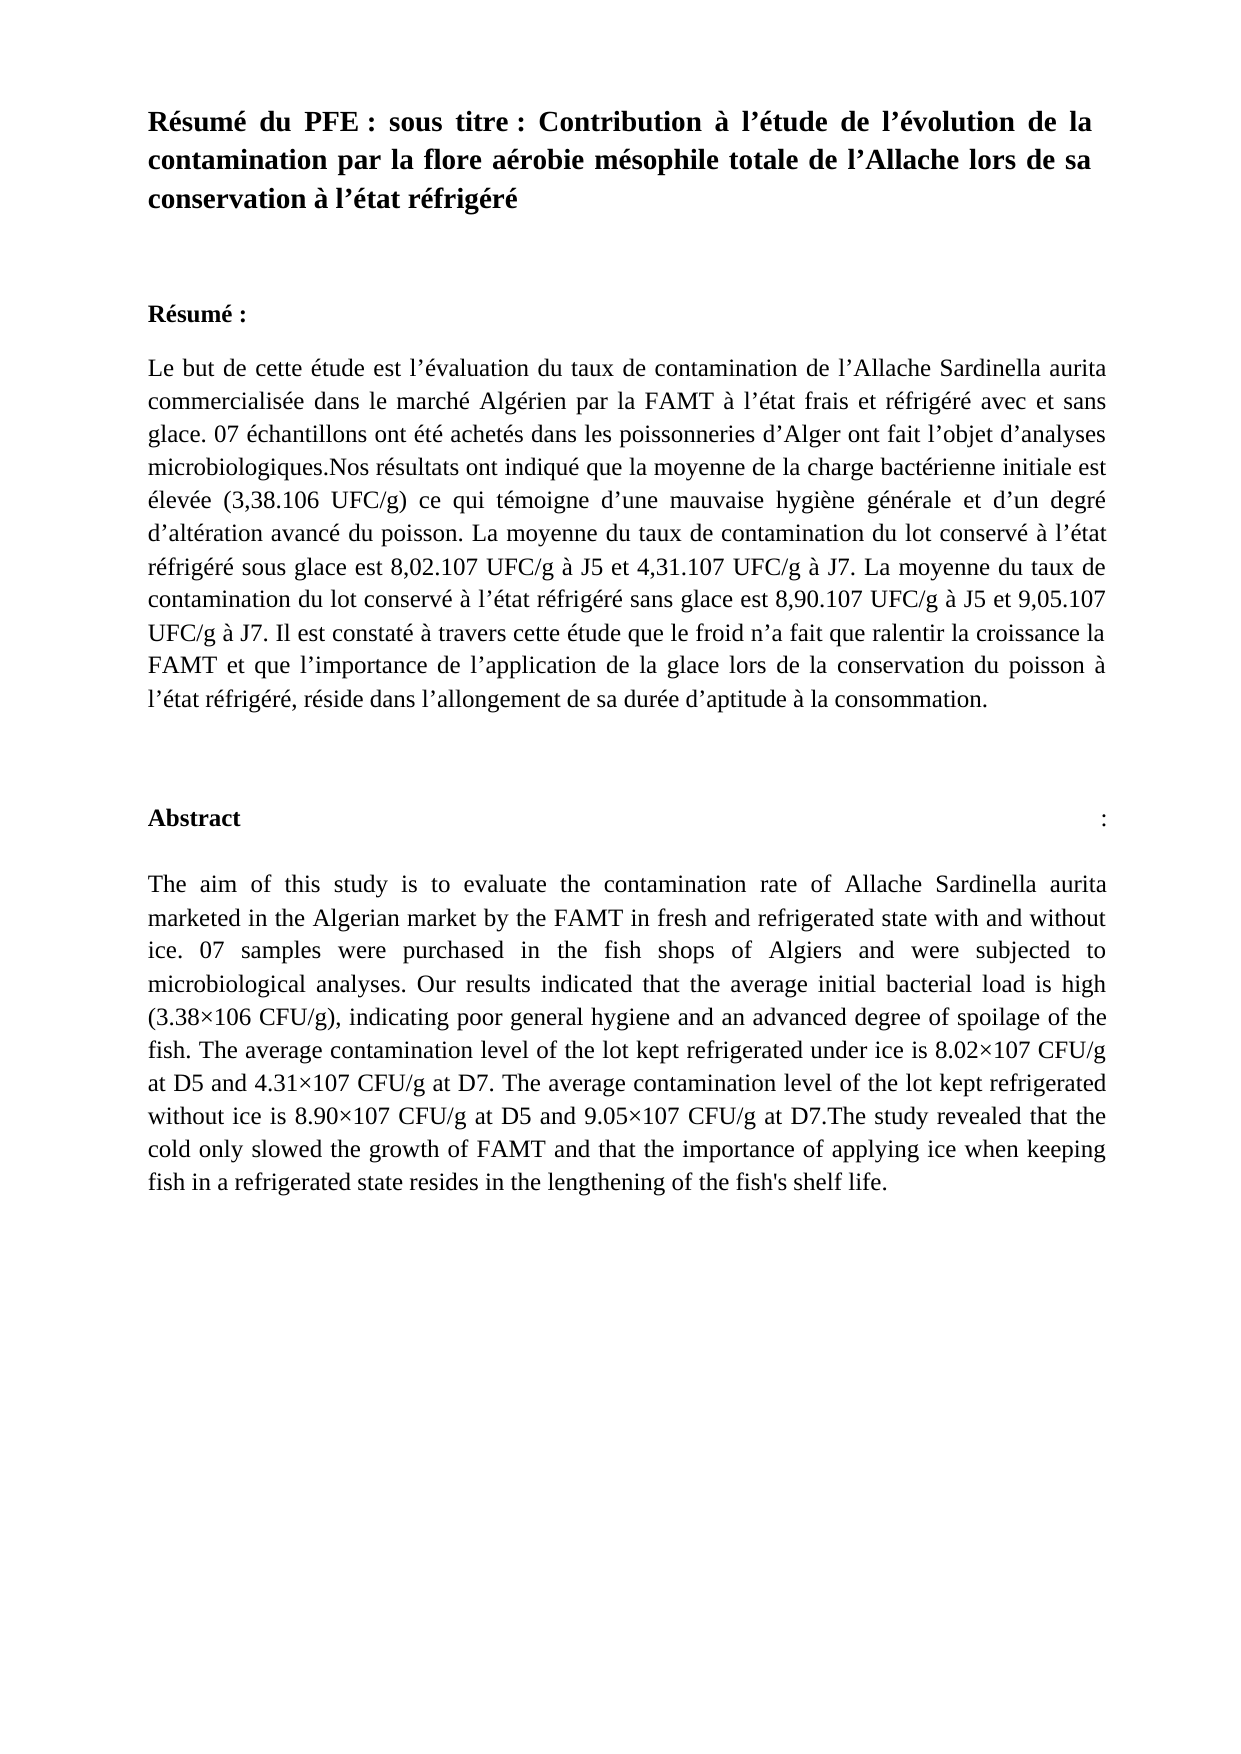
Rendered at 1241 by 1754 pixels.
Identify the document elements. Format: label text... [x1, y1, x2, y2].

text Résumé : [148, 299, 1093, 328]
text Résumé du PFE : sous titre : Contribution à l’étude de l’évolution de la contamination par la flore aérobie mésophile totale de l’Allache lors de sa conservation à l’état réfrigéré [148, 104, 1093, 214]
text Le but de cette étude est l’évaluation du taux de contamination de l’Allache Sardinella aurita commercialisée dans le marché Algérien par la FAMT à l’état frais et réfrigéré avec et sans glace. 07 échantillons ont été achetés dans les poissonneries d’Alger ont fait l’objet d’analyses microbiologiques.Nos résultats ont indiqué que la moyenne de la charge bactérienne initiale est élevée (3,38.106 UFC/g) ce qui témoigne d’une mauvaise hygiène générale et d’un degré d’altération avancé du poisson. La moyenne du taux de contamination du lot conservé à l’état réfrigéré sous glace est 8,02.107 UFC/g à J5 et 4,31.107 UFC/g à J7. La moyenne du taux de contamination du lot conservé à l’état réfrigéré sans glace est 8,90.107 UFC/g à J5 et 9,05.107 UFC/g à J7. Il est constaté à travers cette étude que le froid n’a fait que ralentir la croissance la FAMT et que l’importance de l’application de la glace lors de la conservation du poisson à l’état réfrigéré, réside dans l’allongement de sa durée d’aptitude à la consommation. [148, 353, 1107, 712]
text Abstract : The aim of this study is to evaluate the contamination rate of Allache Sardinella aurita marketed in the Algerian market by the FAMT in fresh and refrigerated state with and without ice. 07 samples were purchased in the fish shops of Algiers and were subjected to microbiological analyses. Our results indicated that the average initial bacterial load is high (3.38×106 CFU/g), indicating poor general hygiene and an advanced degree of spoilage of the fish. The average contamination level of the lot kept refrigerated under ice is 8.02×107 CFU/g at D5 and 4.31×107 CFU/g at D7. The average contamination level of the lot kept refrigerated without ice is 8.90×107 CFU/g at D5 and 9.05×107 CFU/g at D7.The study revealed that the cold only slowed the growth of FAMT and that the importance of applying ice when keeping fish in a refrigerated state resides in the lengthening of the fish's shelf life. [148, 737, 1107, 1196]
